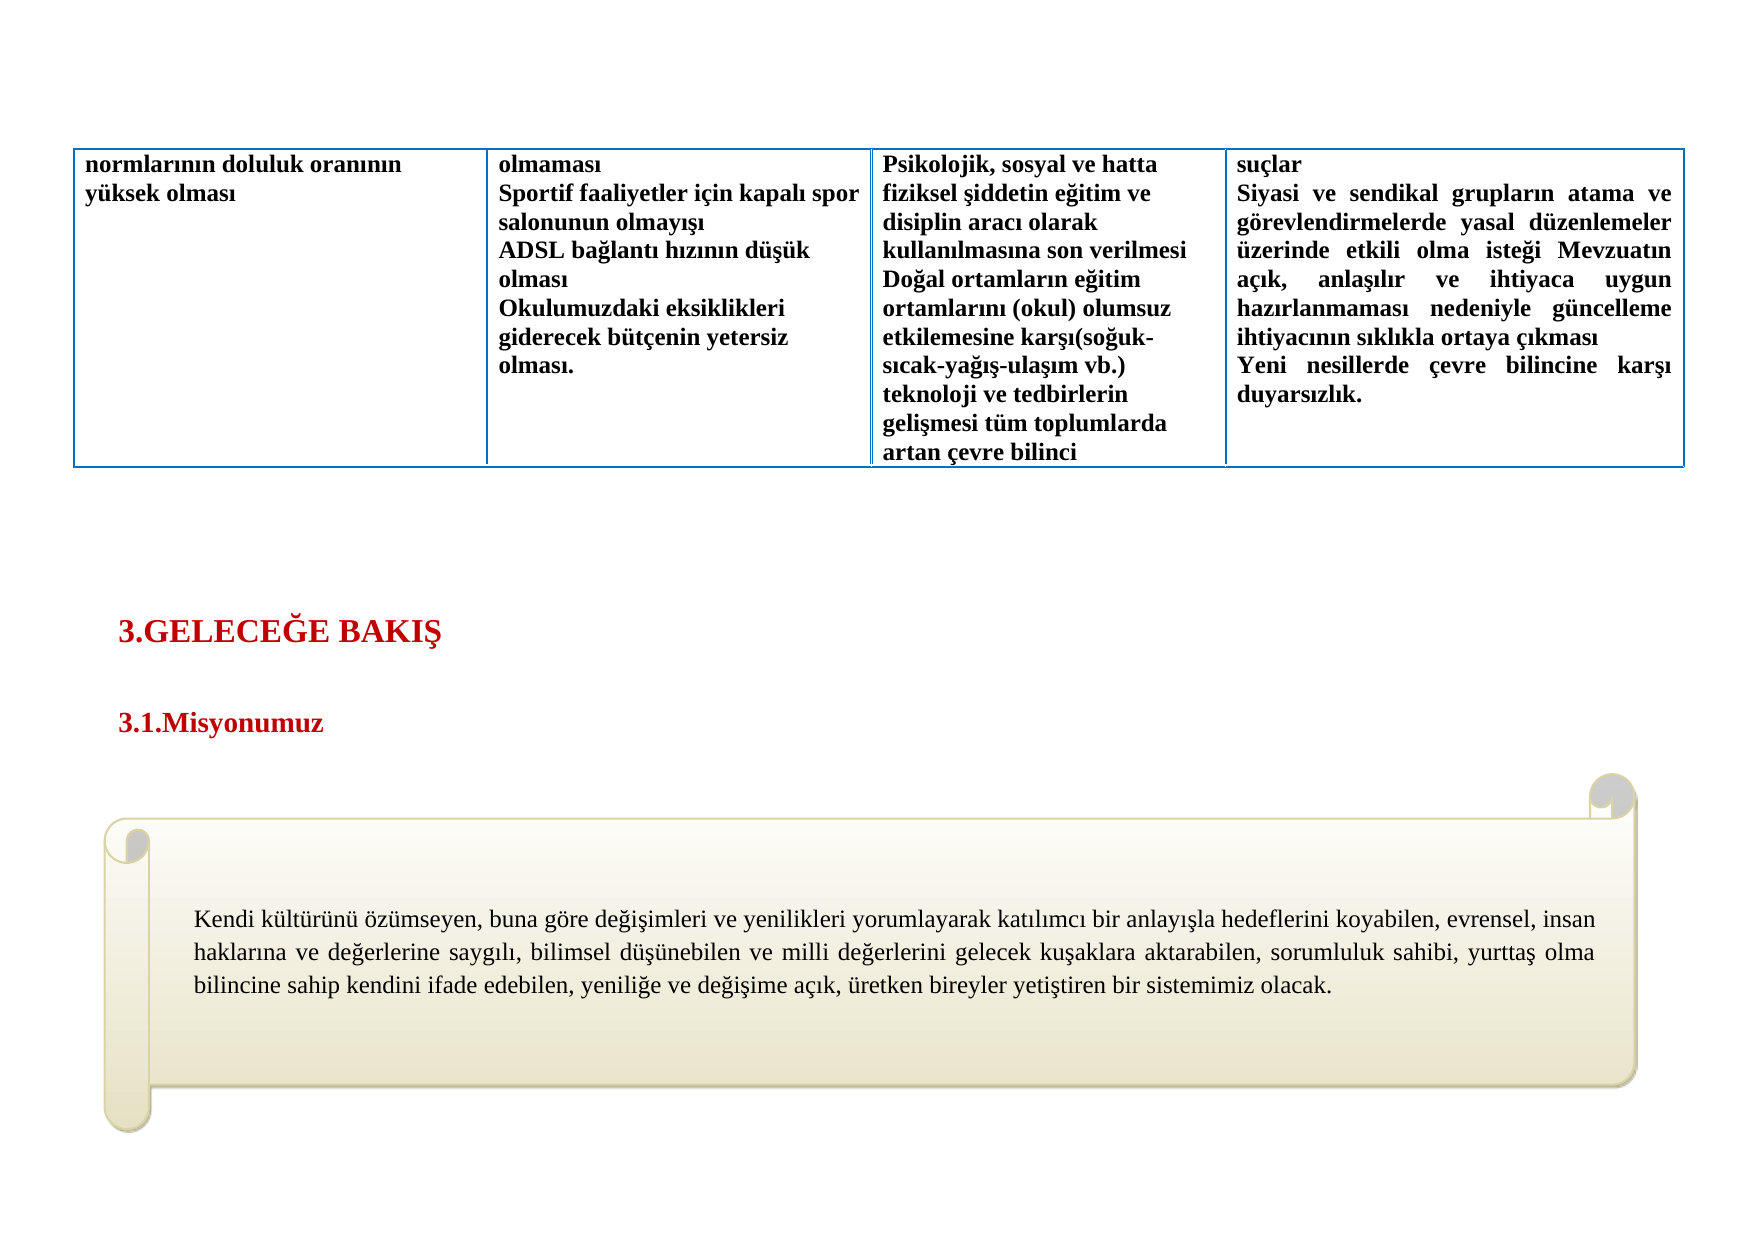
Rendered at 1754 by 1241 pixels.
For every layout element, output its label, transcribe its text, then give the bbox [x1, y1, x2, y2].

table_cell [75, 150, 487, 466]
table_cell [871, 150, 1225, 466]
subtitle 3.1.Misyonumuz [118, 705, 1606, 739]
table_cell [487, 150, 871, 466]
subtitle 3.GELECEĞE BAKIŞ [118, 611, 1606, 649]
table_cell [1225, 150, 1683, 466]
